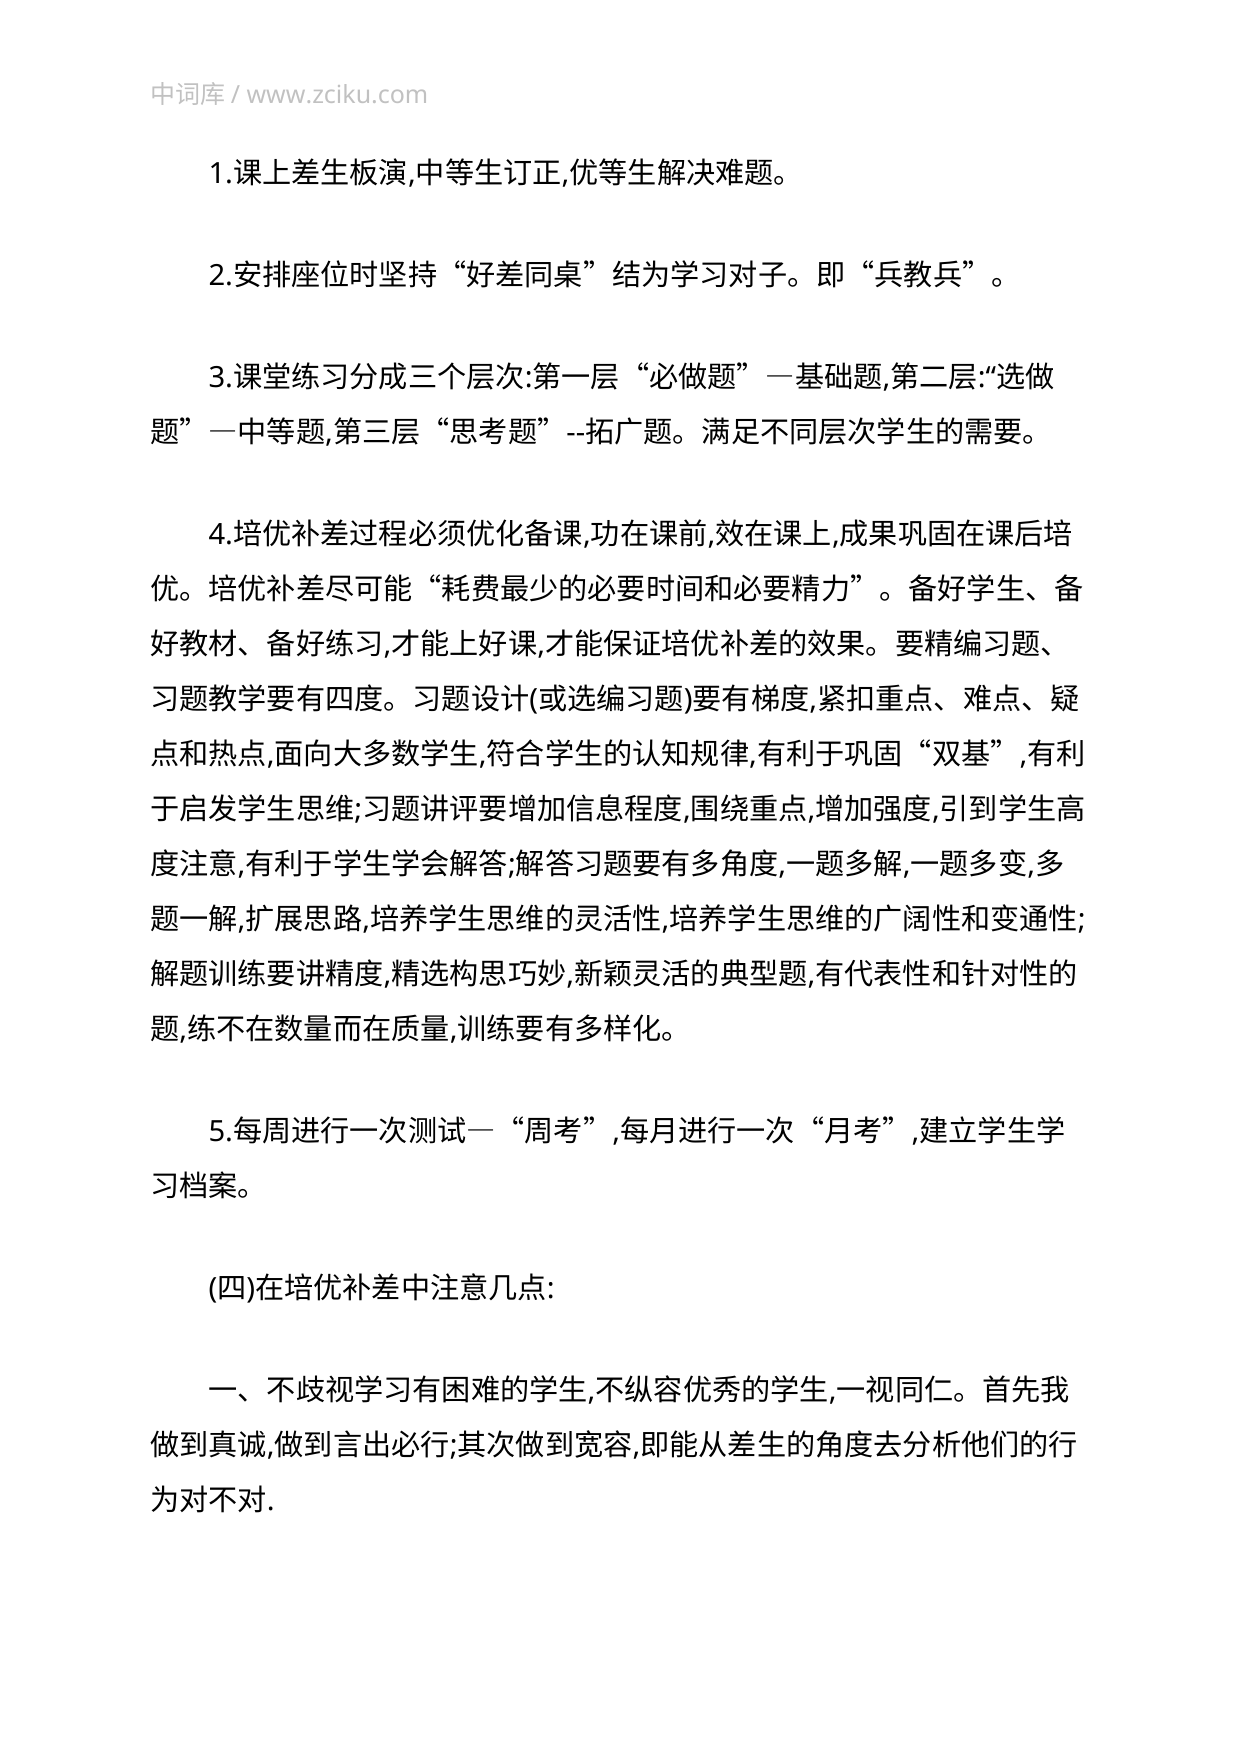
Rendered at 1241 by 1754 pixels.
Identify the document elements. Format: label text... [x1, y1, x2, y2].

text 3.课堂练习分成三个层次:第一层“必做题”—基础题,第二层:“选做题”—中等题,第三层“思考题”--拓广题。满足不同层次学生的需要。 [150, 354, 1090, 451]
text 1.课上差生板演,中等生订正,优等生解决难题。 [150, 150, 1090, 192]
text 一、不歧视学习有困难的学生,不纵容优秀的学生,一视同仁。首先我做到真诚,做到言出必行;其次做到宽容,即能从差生的角度去分析他们的行为对不对. [150, 1367, 1090, 1519]
text (四)在培优补差中注意几点: [150, 1264, 1090, 1307]
text 5.每周进行一次测试—“周考”,每月进行一次“月考”,建立学生学习档案。 [150, 1108, 1090, 1205]
text 4.培优补差过程必须优化备课,功在课前,效在课上,成果巩固在课后培优。培优补差尽可能“耗费最少的必要时间和必要精力”。备好学生、备好教材、备好练习,才能上好课,才能保证培优补差的效果。要精编习题、习题教学要有四度。习题设计(或选编习题)要有梯度,紧扣重点、难点、疑点和热点,面向大多数学生,符合学生的认知规律,有利于巩固“双基”,有利于启发学生思维;习题讲评要增加信息程度,围绕重点,增加强度,引到学生高度注意,有利于学生学会解答;解答习题要有多角度,一题多解,一题多变,多题一解,扩展思路,培养学生思维的灵活性,培养学生思维的广阔性和变通性;解题训练要讲精度,精选构思巧妙,新颖灵活的典型题,有代表性和针对性的题,练不在数量而在质量,训练要有多样化。 [150, 511, 1090, 1048]
text 2.安排座位时坚持“好差同桌”结为学习对子。即“兵教兵”。 [150, 252, 1090, 294]
